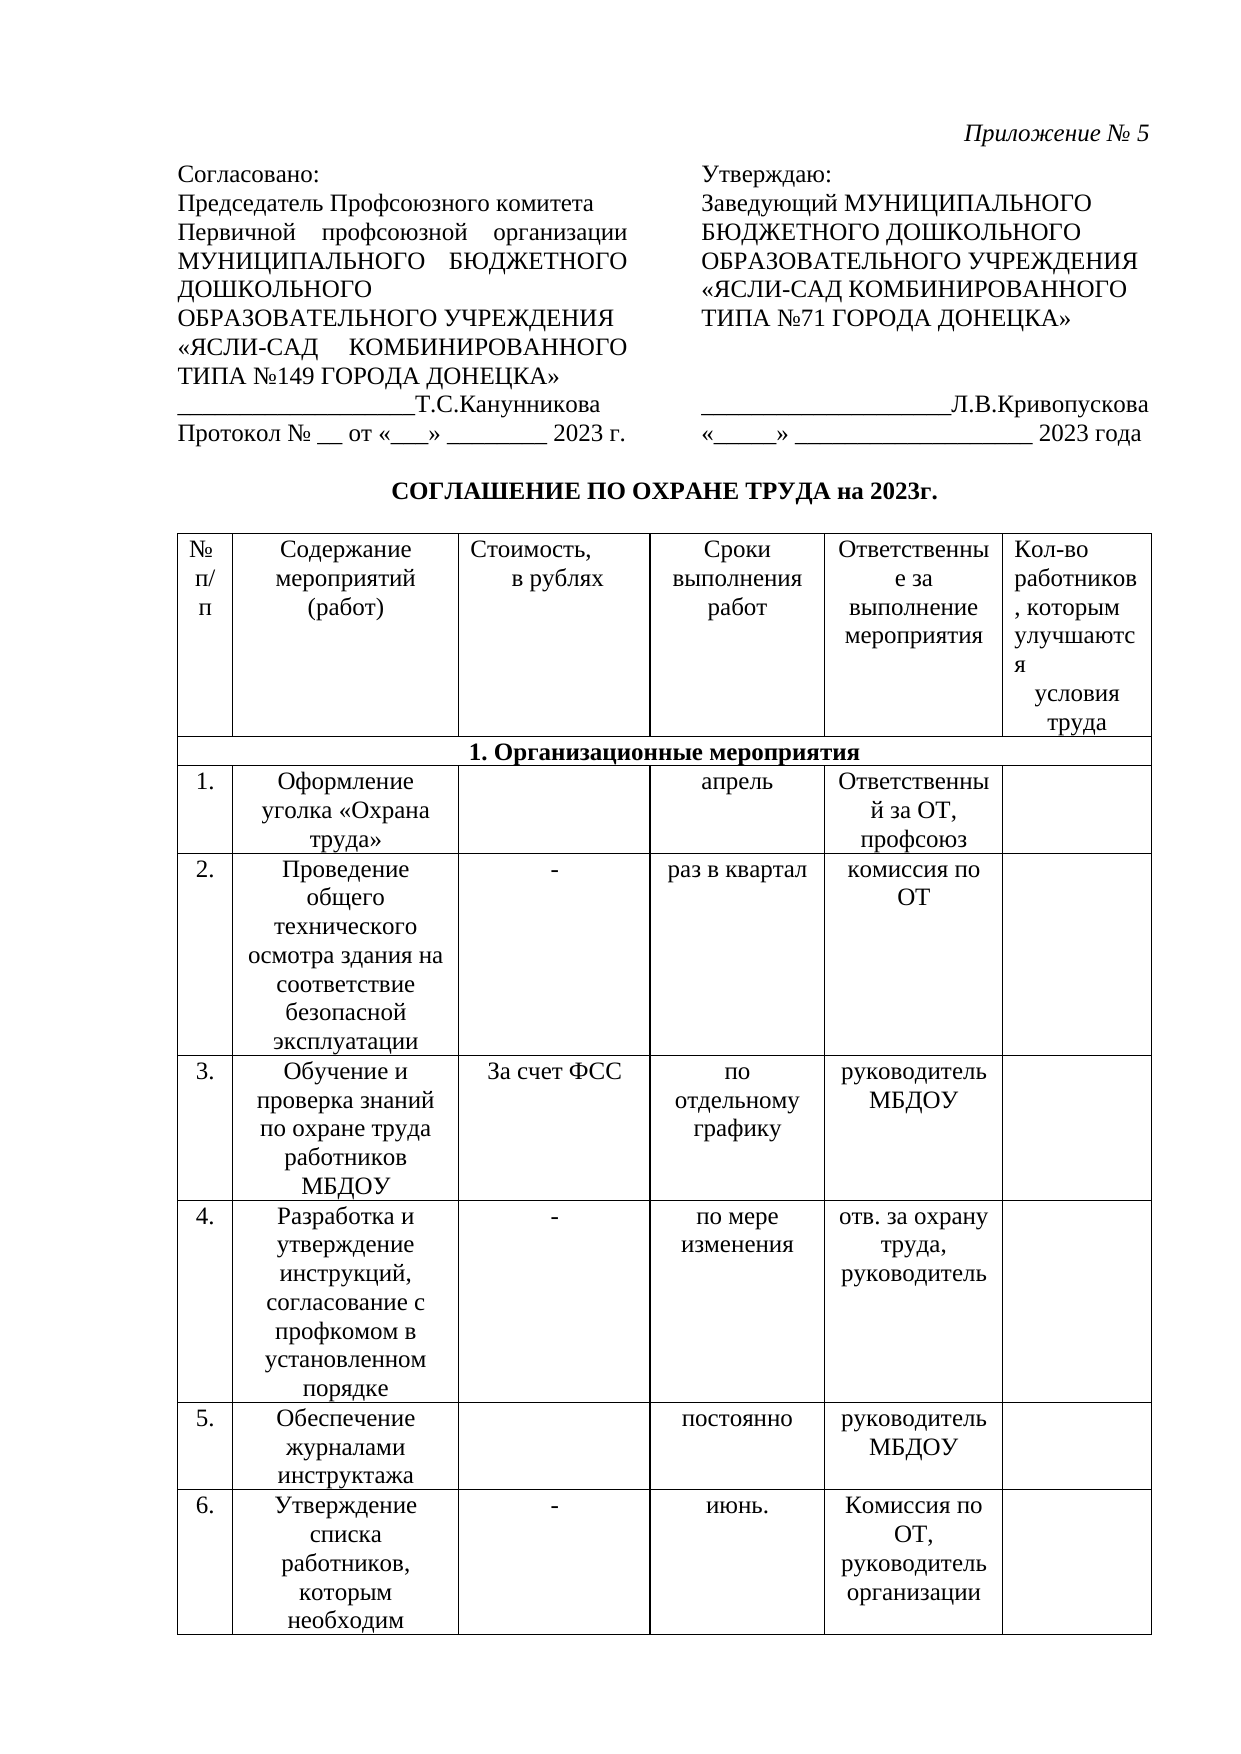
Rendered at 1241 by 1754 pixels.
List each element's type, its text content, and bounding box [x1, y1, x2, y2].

text «ЯСЛИ-САД КОМБИНИРОВАННОГО ТИПА №71 ГОРОДА ДОНЕЦКА» [701, 274, 1152, 332]
table_cell отв. за охрану труда, руководитель [825, 1201, 1002, 1402]
table_cell [459, 766, 649, 853]
table_cell - [459, 1201, 649, 1402]
text Приложение № 5 [398, 118, 1152, 147]
table_cell июнь. [651, 1490, 824, 1634]
table_cell [459, 1403, 649, 1489]
table_cell руководитель МБДОУ [825, 1056, 1002, 1200]
table_cell раз в квартал [651, 854, 824, 1055]
text Согласовано: [177, 159, 627, 188]
table_header Стоимость, в рублях [459, 534, 649, 736]
table_cell 4. [178, 1201, 232, 1402]
table_cell - [459, 1490, 649, 1634]
table_cell 3. [178, 1056, 232, 1200]
table_header Кол-во работников, которым улучшаются условия труда [1003, 534, 1151, 736]
text Утверждаю: [701, 159, 1152, 188]
table_cell [1003, 854, 1151, 1055]
table_cell [1003, 1201, 1151, 1402]
table_cell Ответственный за ОТ, профсоюз [825, 766, 1002, 853]
table_header Содержание мероприятий (работ) [233, 534, 458, 736]
table_cell [1003, 1403, 1151, 1489]
table_cell по мере изменения [651, 1201, 824, 1402]
text «ЯСЛИ-САД КОМБИНИРОВАННОГО ТИПА №149 ГОРОДА ДОНЕЦКА» [177, 332, 627, 389]
text Заведующий МУНИЦИПАЛЬНОГО БЮДЖЕТНОГО ДОШКОЛЬНОГО ОБРАЗОВАТЕЛЬНОГО УЧРЕЖДЕНИЯ [701, 188, 1152, 274]
table_cell Разработка и утверждение инструкций, согласование с профкомом в установленном порядке [233, 1201, 458, 1402]
text Первичной профсоюзной организации МУНИЦИПАЛЬНОГО БЮДЖЕТНОГО ДОШКОЛЬНОГО ОБРАЗОВАТЕЛЬНОГО УЧРЕЖДЕНИЯ [177, 217, 627, 332]
table_header Сроки выполнения работ [651, 534, 824, 736]
text ___________________Т.С.Канунникова Протокол № __ от «___» ________ 2023 г. [177, 389, 627, 447]
table_header Ответственные за выполнение мероприятия [825, 534, 1002, 736]
table_cell [1003, 766, 1151, 853]
text СОГЛАШЕНИЕ ПО ОХРАНЕ ТРУДА на 2023г. [177, 476, 1152, 504]
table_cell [825, 1490, 1002, 1634]
table_cell постоянно [651, 1403, 824, 1489]
table_cell 6. [178, 1490, 232, 1634]
text «_____» ___________________ 2023 года [701, 418, 1152, 447]
table_cell 5. [178, 1403, 232, 1489]
table_cell Обучение и проверка знаний по охране труда работников МБДОУ [233, 1056, 458, 1200]
table_cell Проведение общего технического осмотра здания на соответствие безопасной эксплуатации [233, 854, 458, 1055]
table_cell апрель [651, 766, 824, 853]
table_cell комиссия по ОТ [825, 854, 1002, 1055]
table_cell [233, 1490, 458, 1634]
table_header № п/п [178, 534, 232, 736]
table_cell Обеспечение журналами инструктажа [233, 1403, 458, 1489]
table_cell Оформление уголка «Охрана труда» [233, 766, 458, 853]
table_cell За счет ФСС [459, 1056, 649, 1200]
table_cell 1. [178, 766, 232, 853]
table_cell 2. [178, 854, 232, 1055]
text ____________________Л.В.Кривопускова [701, 389, 1152, 418]
table_cell по отдельному графику [651, 1056, 824, 1200]
table_cell 1. Организационные мероприятия [178, 737, 1151, 765]
table_cell [1003, 1056, 1151, 1200]
table_cell руководитель МБДОУ [825, 1403, 1002, 1489]
table_cell [1003, 1490, 1151, 1634]
table_cell - [459, 854, 649, 1055]
text Председатель Профсоюзного комитета [177, 188, 627, 217]
